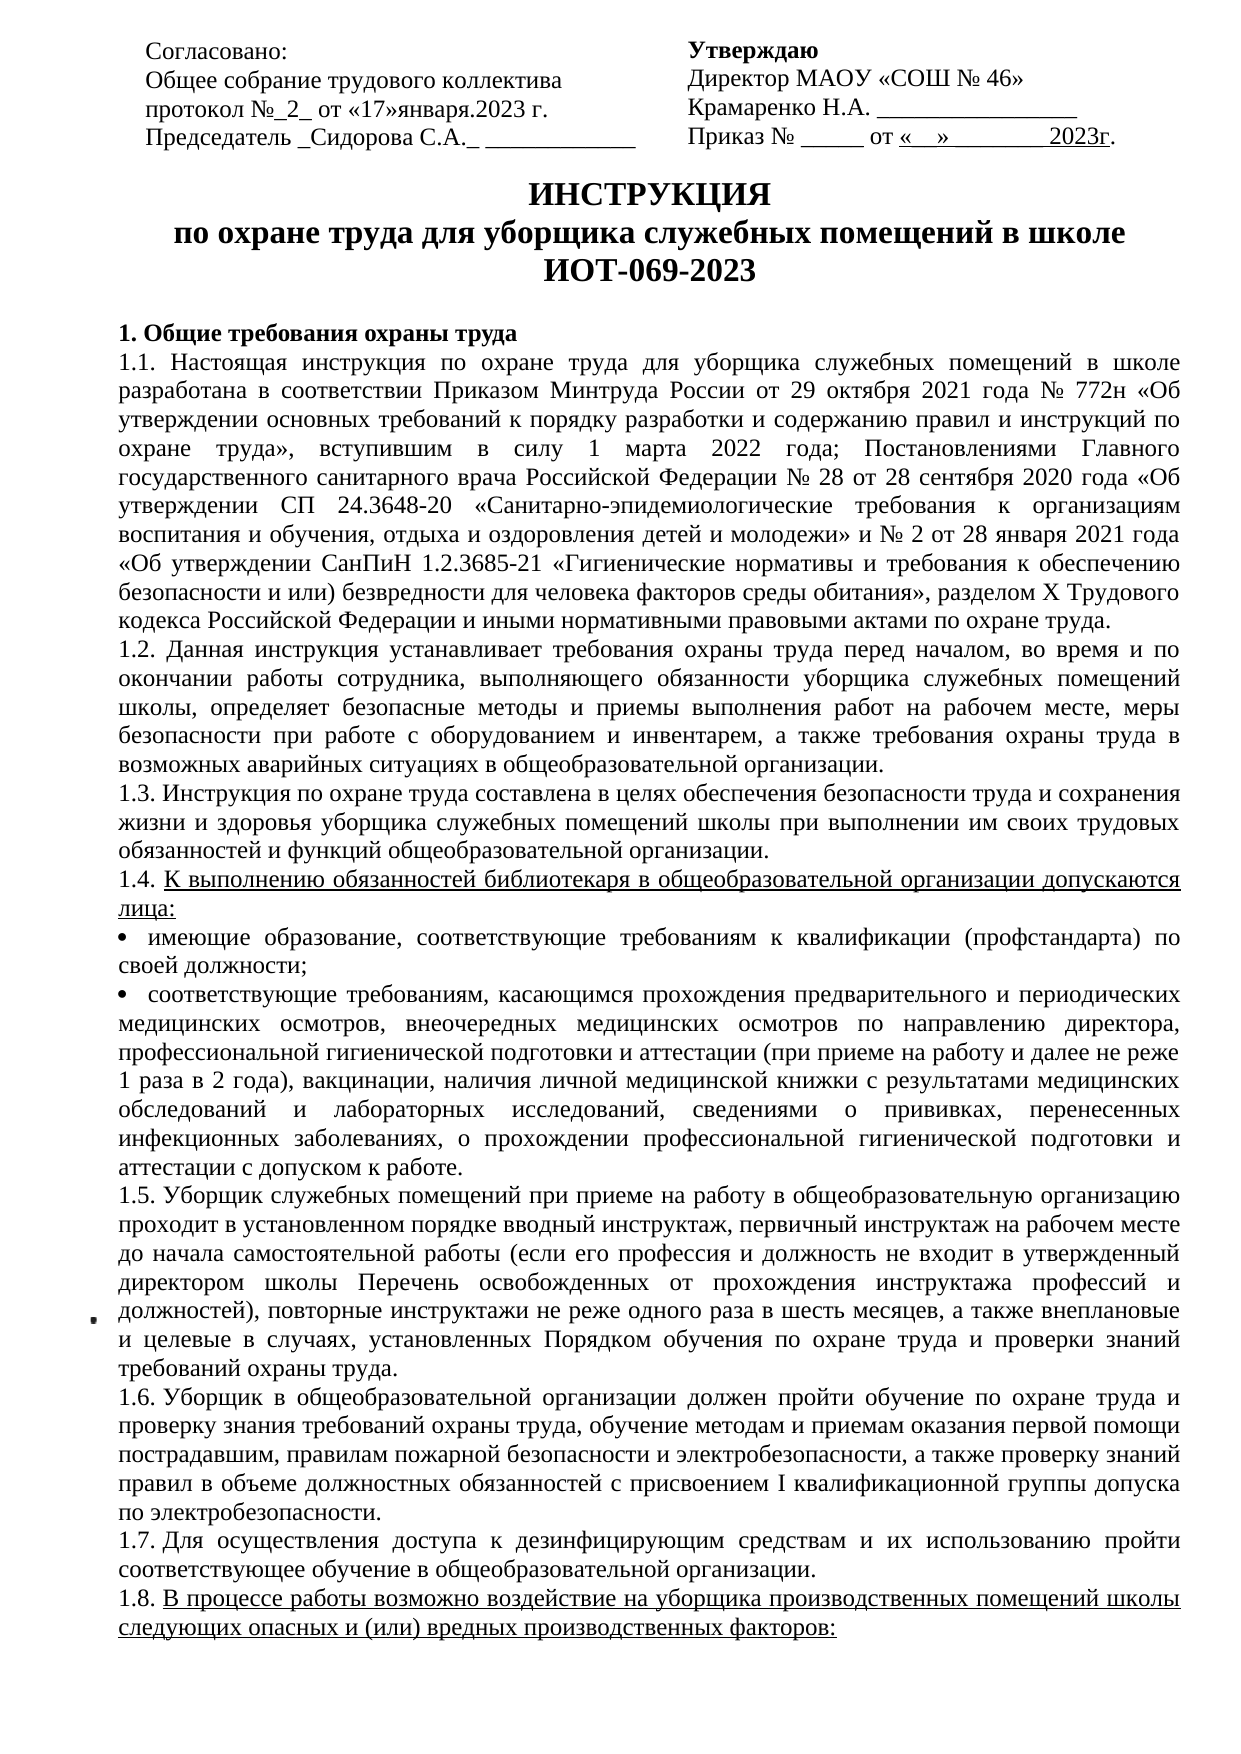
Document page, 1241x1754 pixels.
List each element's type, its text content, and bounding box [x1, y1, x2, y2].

text 1.2. Данная инструкция устанавливает требования охраны труда перед началом, во время и по окончании работы сотрудника, выполняющего обязанности уборщика служебных помещений школы, определяет безопасные методы и приемы выполнения работ на рабочем месте, меры безопасности при работе с оборудованием и инвентарем, а также требования охраны труда в возможных аварийных ситуациях в общеобразовательной организации. [118, 634, 1181, 778]
list соответствующие требованиям, касающимся прохождения предварительного и периодических медицинских осмотров, внеочередных медицинских осмотров по направлению директора, профессиональной гигиенической подготовки и аттестации (при приеме на работу и далее не реже 1 раза в 2 года), вакцинации, наличия личной медицинской книжки с результатами медицинских обследований и лабораторных исследований, сведениями о прививках, перенесенных инфекционных заболеваниях, о прохождении профессиональной гигиенической подготовки и аттестации с допуском к работе. [118, 979, 1181, 1180]
text ИНСТРУКЦИЯ [118, 174, 1181, 212]
list Уборщик служебных помещений при приеме на работу в общеобразовательную организацию проходит в установленном порядке вводный инструктаж, первичный инструктаж на рабочем месте до начала самостоятельной работы (если его профессия и должность не входит в утвержденный директором школы Перечень освобожденных от прохождения инструктажа профессий и должностей), повторные инструктажи не реже одного раза в шесть месяцев, а также внеплановые и целевые в случаях, установленных Порядком обучения по охране труда и проверки знаний требований охраны труда. [118, 1180, 1181, 1382]
list В процессе работы возможно воздействие на уборщика производственных помещений школы следующих опасных и (или) вредных производственных факторов: [118, 1583, 1181, 1640]
text по охране труда для уборщика служебных помещений в школе [118, 212, 1181, 251]
picture [90, 1317, 97, 1324]
text 1.4. К выполнению обязанностей библиотекаря в общеобразовательной организации допускаются лица: [118, 864, 1181, 922]
list Для осуществления доступа к дезинфицирующим средствам и их использованию пройти соответствующее обучение в общеобразовательной организации. [118, 1525, 1181, 1583]
text ИОТ-069-2023 [118, 251, 1181, 289]
text 1.3. Инструкция по охране труда составлена в целях обеспечения безопасности труда и сохранения жизни и здоровья уборщика служебных помещений школы при выполнении им своих трудовых обязанностей и функций общеобразовательной организации. [118, 778, 1181, 864]
text 1.1. Настоящая инструкция по охране труда для уборщика служебных помещений в школе разработана в соответствии Приказом Минтруда России от 29 октября 2021 года № 772н «Об утверждении основных требований к порядку разработки и содержанию правил и инструкций по охране труда», вступившим в силу 1 марта 2022 года; Постановлениями Главного государственного санитарного врача Российской Федерации № 28 от 28 сентября 2020 года «Об утверждении СП 24.3648-20 «Санитарно-эпидемиологические требования к организациям воспитания и обучения, отдыха и оздоровления детей и молодежи» и № 2 от 28 января 2021 года «Об утверждении СанПиН 1.2.3685-21 «Гигиенические нормативы и требования к обеспечению безопасности и или) безвредности для человека факторов среды обитания», разделом Х Трудового кодекса Российской Федерации и иными нормативными правовыми актами по охране труда. [118, 347, 1181, 634]
subtitle 1. Общие требования охраны труда [118, 318, 1181, 347]
list имеющие образование, соответствующие требованиям к квалификации (профстандарта) по своей должности; [118, 922, 1181, 979]
list Уборщик в общеобразовательной организации должен пройти обучение по охране труда и проверку знания требований охраны труда, обучение методам и приемам оказания первой помощи пострадавшим, правилам пожарной безопасности и электробезопасности, а также проверку знаний правил в объеме должностных обязанностей с присвоением I квалификационной группы допуска по электробезопасности. [118, 1382, 1181, 1525]
